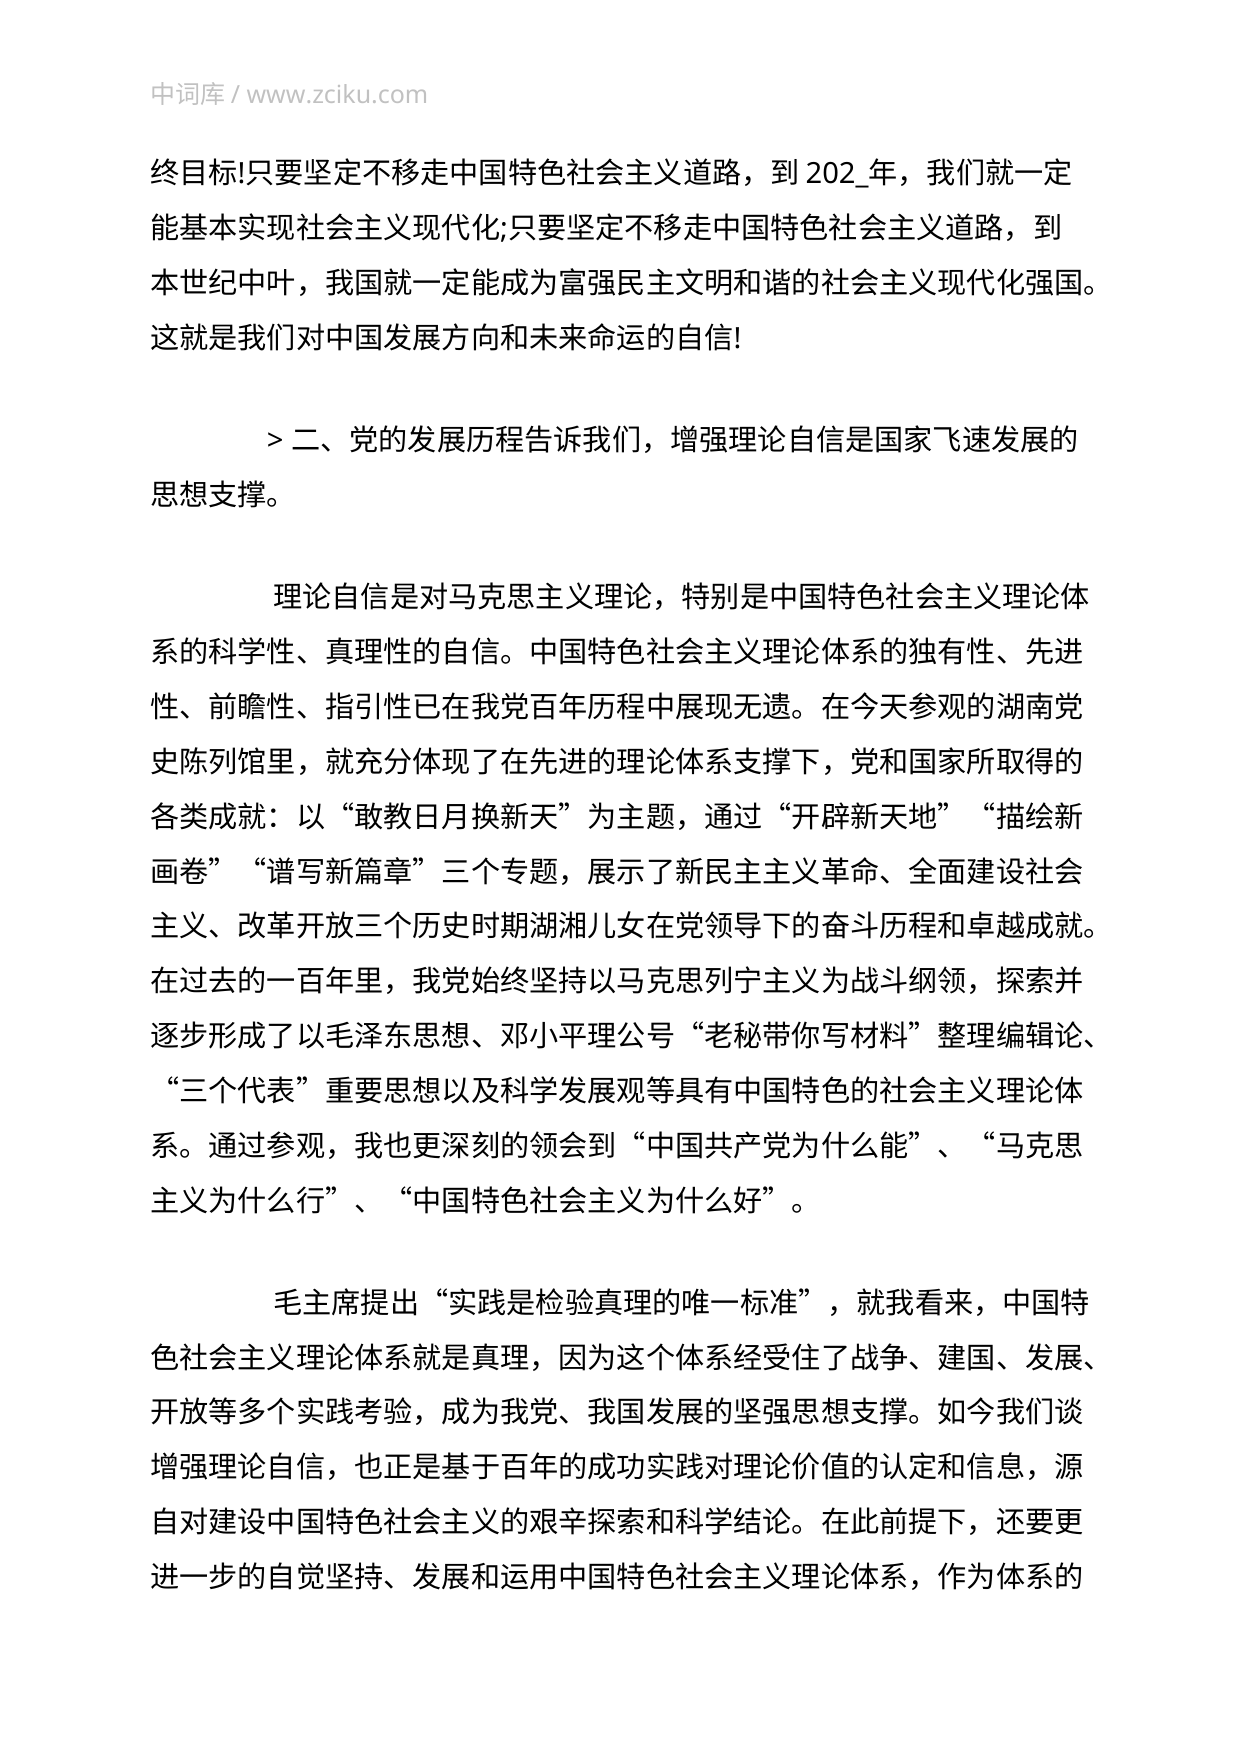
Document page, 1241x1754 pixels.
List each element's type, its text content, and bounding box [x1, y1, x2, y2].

text 理论自信是对马克思主义理论，特别是中国特色社会主义理论体系的科学性、真理性的自信。中国特色社会主义理论体系的独有性、先进性、前瞻性、指引性已在我党百年历程中展现无遗。在今天参观的湖南党史陈列馆里，就充分体现了在先进的理论体系支撑下，党和国家所取得的各类成就：以“敢教日月换新天”为主题，通过“开辟新天地”“描绘新画卷”“谱写新篇章”三个专题，展示了新民主主义革命、全面建设社会主义、改革开放三个历史时期湖湘儿女在党领导下的奋斗历程和卓越成就。在过去的一百年里，我党始终坚持以马克思列宁主义为战斗纲领，探索并逐步形成了以毛泽东思想、邓小平理公号“老秘带你写材料”整理编辑论、“三个代表”重要思想以及科学发展观等具有中国特色的社会主义理论体系。通过参观，我也更深刻的领会到“中国共产党为什么能”、“马克思主义为什么行”、“中国特色社会主义为什么好”。 [150, 574, 1090, 1220]
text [150, 150, 1090, 357]
text > 二、党的发展历程告诉我们，增强理论自信是国家飞速发展的思想支撑。 [150, 417, 1090, 514]
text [150, 1279, 1090, 1596]
